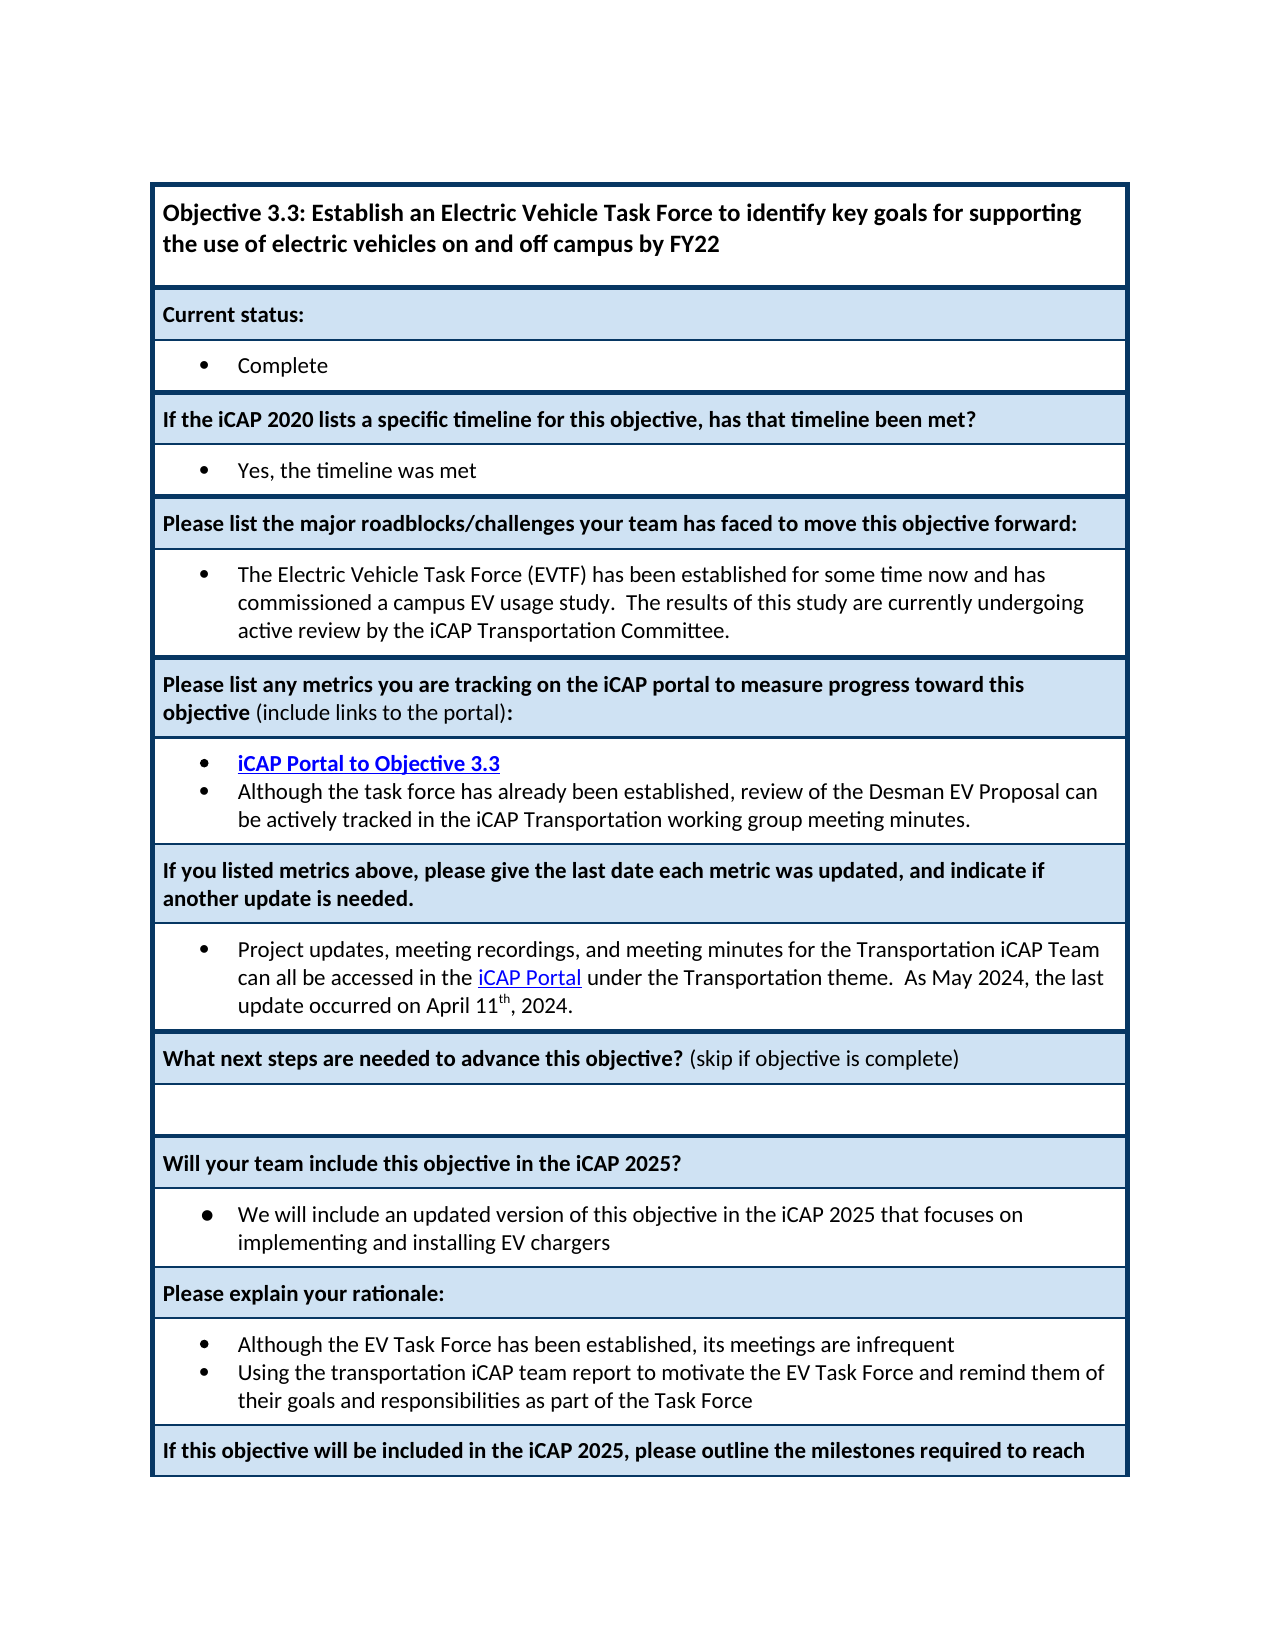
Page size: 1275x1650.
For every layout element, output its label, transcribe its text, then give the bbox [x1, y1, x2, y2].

table_cell iCAP Portal to Objective 3.3 Although the task force has already been established, review of the Desman EV Proposal can be actively tracked in the iCAP Transportation working group meeting minutes. [155, 739, 1125, 843]
table_cell If you listed metrics above, please give the last date each metric was updated, and indicate if another update is needed. [155, 845, 1125, 922]
table_header Objective 3.3: Establish an Electric Vehicle Task Force to identify key goals for supporting the use of electric vehicles on and off campus by FY22 [155, 187, 1125, 285]
table_cell Complete [155, 341, 1125, 390]
table_cell Current status: [155, 290, 1125, 339]
table_cell Will your team include this objective in the iCAP 2025? [155, 1138, 1125, 1187]
table_cell Please explain your rationale: [155, 1268, 1125, 1317]
table_cell Please list the major roadblocks/challenges your team has faced to move this objective forward: [155, 499, 1125, 548]
table_cell Project updates, meeting recordings, and meeting minutes for the Transportation iCAP Team can all be accessed in the iCAP Portal under the Transportation theme. As May 2024, the last update occurred on April 11th, 2024. [155, 924, 1125, 1029]
table_cell What next steps are needed to advance this objective? (skip if objective is complete) [155, 1034, 1125, 1083]
table_cell Although the EV Task Force has been established, its meetings are infrequent Using the transportation iCAP team report to motivate the EV Task Force and remind them of their goals and responsibilities as part of the Task Force [155, 1319, 1125, 1424]
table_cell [155, 1426, 1125, 1475]
table_cell [155, 1085, 1125, 1134]
table_cell We will include an updated version of this objective in the iCAP 2025 that focuses on implementing and installing EV chargers [155, 1189, 1125, 1266]
table_cell Please list any metrics you are tracking on the iCAP portal to measure progress toward this objective (include links to the portal): [155, 660, 1125, 736]
table_cell Yes, the timeline was met [155, 445, 1125, 494]
table_cell If the iCAP 2020 lists a specific timeline for this objective, has that timeline been met? [155, 395, 1125, 443]
table_cell The Electric Vehicle Task Force (EVTF) has been established for some time now and has commissioned a campus EV usage study. The results of this study are currently undergoing active review by the iCAP Transportation Committee. [155, 550, 1125, 655]
